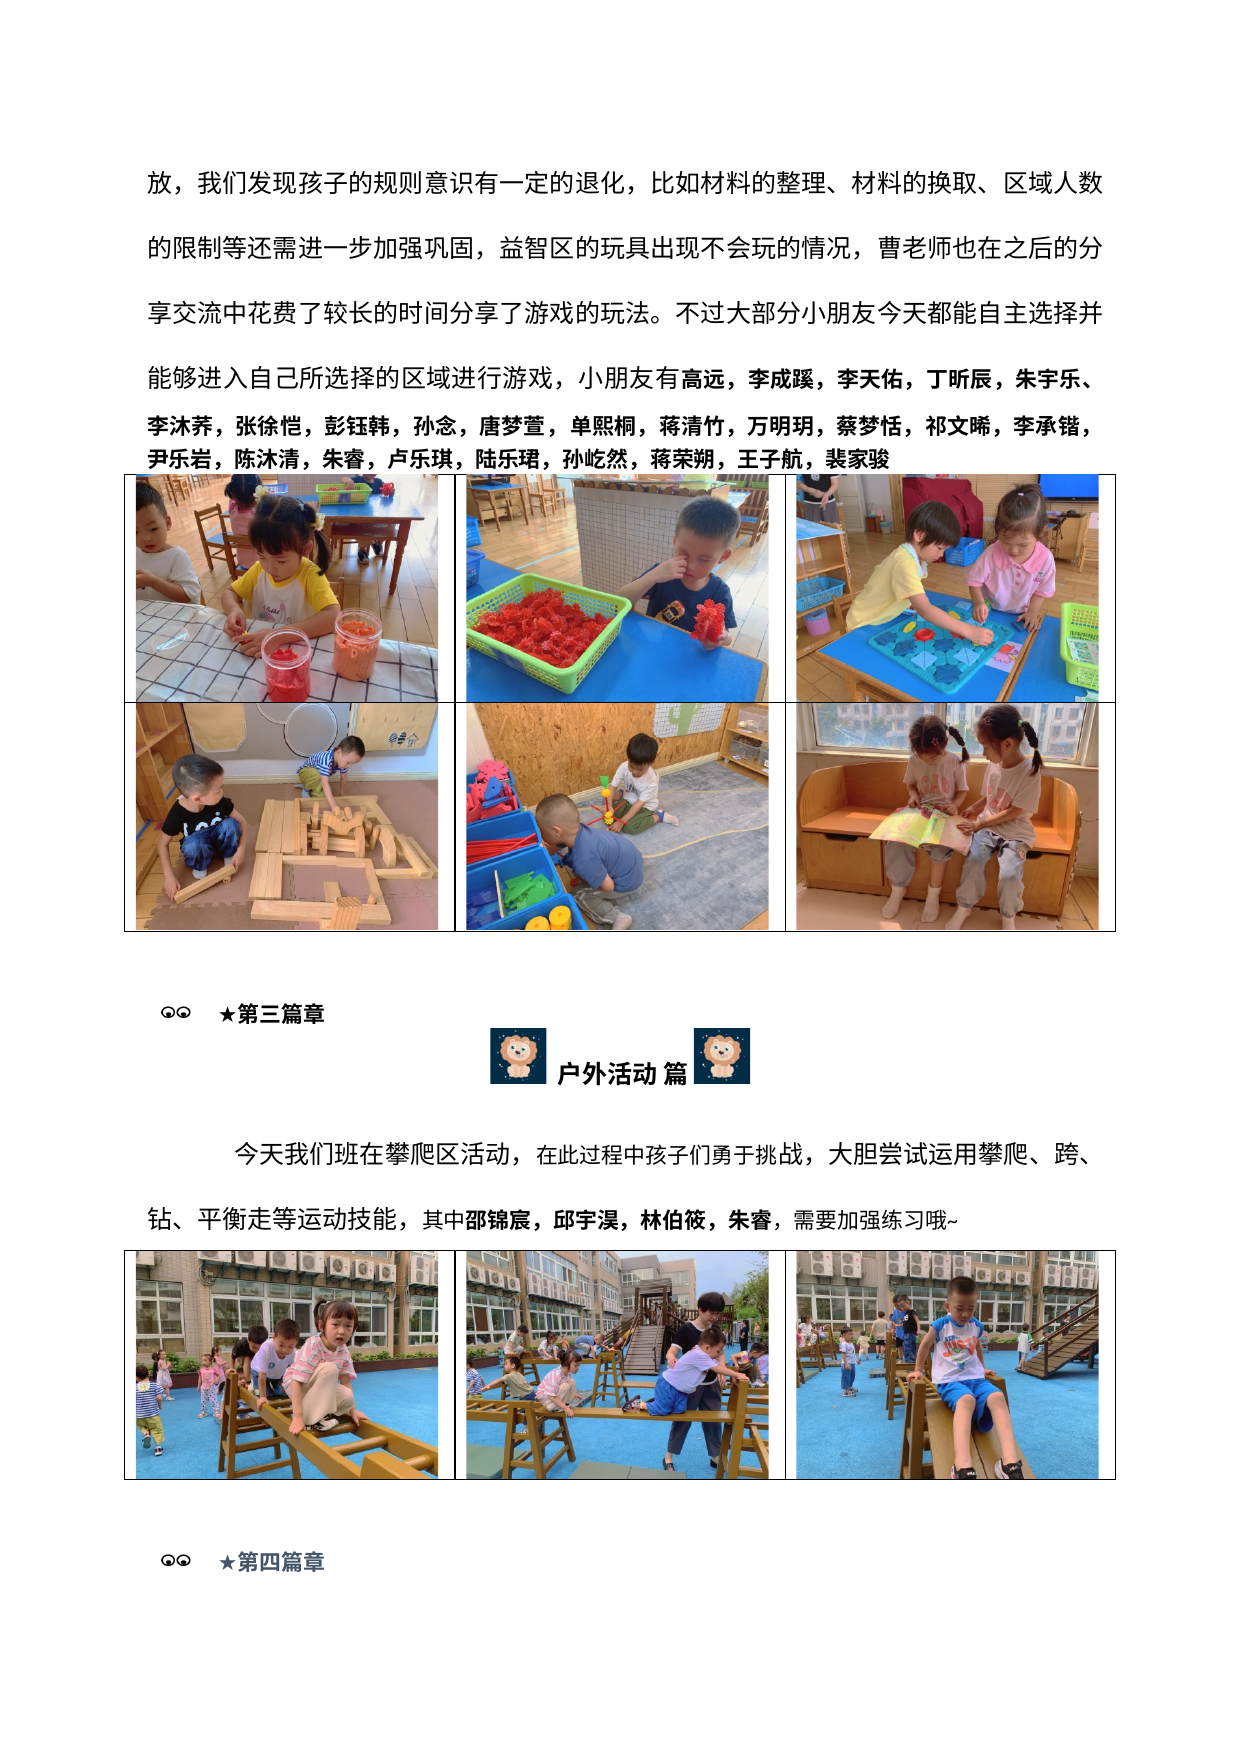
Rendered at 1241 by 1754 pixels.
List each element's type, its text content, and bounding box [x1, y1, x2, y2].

picture [135, 474, 439, 702]
table_header [439, 1251, 454, 1479]
table_cell [588, 703, 785, 931]
picture [135, 703, 439, 930]
table_header [1099, 1251, 1115, 1479]
picture [135, 1546, 218, 1571]
table_header [769, 1251, 785, 1479]
picture [466, 1251, 769, 1479]
picture [135, 1251, 439, 1479]
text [147, 149, 1104, 474]
text 今天我们班在攀爬区活动，在此过程中孩子们勇于挑战，大胆尝试运用攀爬、跨、钻、平衡走等运动技能，其中邵锦宸，邱宇淏，林伯筱，朱睿，需要加强练习哦~ [147, 1120, 1104, 1250]
picture [796, 703, 1099, 930]
picture [796, 474, 1099, 702]
table_cell [786, 703, 1115, 931]
table_cell [125, 703, 454, 931]
text 户外活动 篇 [136, 1028, 1104, 1091]
table_header [125, 475, 135, 702]
picture [466, 703, 769, 930]
text ★第四篇章 [136, 1545, 1104, 1577]
picture [135, 998, 218, 1023]
picture [796, 1251, 1099, 1479]
table_cell [456, 703, 584, 931]
text ★第三篇章 [136, 997, 1104, 1028]
table_header [456, 1251, 466, 1479]
table_header [786, 475, 796, 702]
table_header [439, 475, 454, 702]
picture [490, 1028, 547, 1084]
table_header [786, 1251, 796, 1479]
picture [693, 1028, 750, 1084]
picture [466, 474, 769, 702]
table_header [769, 475, 785, 702]
table_header [1099, 475, 1115, 702]
table_header [125, 1251, 135, 1479]
table_header [456, 475, 466, 702]
